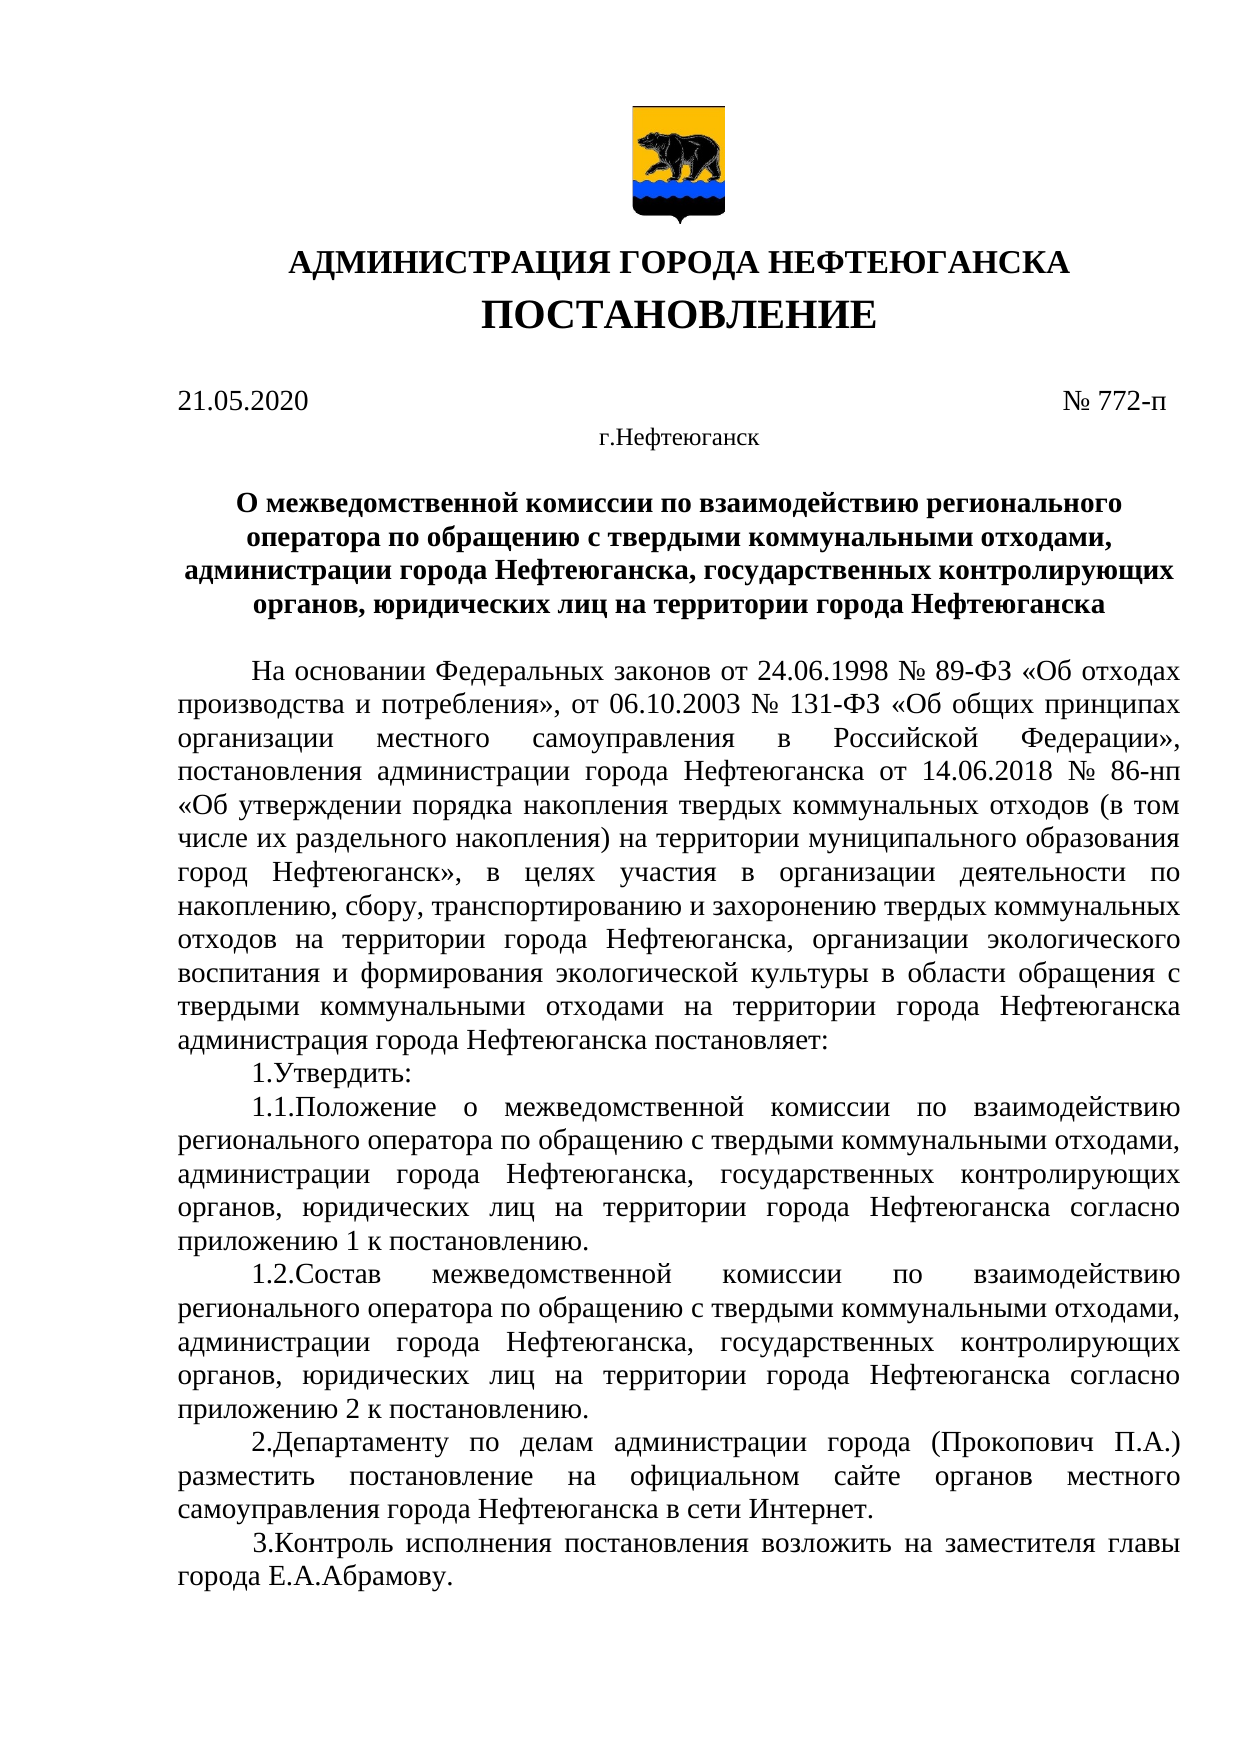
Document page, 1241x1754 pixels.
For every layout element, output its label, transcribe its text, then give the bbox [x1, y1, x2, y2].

text 21.05.2020 № 772-п [177, 383, 1181, 417]
text ПОСТАНОВЛЕНИЕ [177, 290, 1181, 338]
text 2.Департаменту по делам администрации города (Прокопович П.А.) разместить постановление на официальном сайте органов местного самоуправления города Нефтеюганска в сети Интернет. [177, 1424, 1181, 1525]
text На основании Федеральных законов от 24.06.1998 № 89-ФЗ «Об отходах производства и потребления», от 06.10.2003 № 131-ФЗ «Об общих принципах организации местного самоуправления в Российской Федерации», постановления администрации города Нефтеюганска от 14.06.2018 № 86-нп «Об утверждении порядка накопления твердых коммунальных отходов (в том числе их раздельного накопления) на территории муниципального образования город Нефтеюганск», в целях участия в организации деятельности по накоплению, сбору, транспортированию и захоронению твердых коммунальных отходов на территории города Нефтеюганска, организации экологического воспитания и формирования экологической культуры в области обращения с твердыми коммунальными отходами на территории города Нефтеюганска администрация города Нефтеюганска постановляет: [177, 653, 1181, 1055]
text г.Нефтеюганск [177, 422, 1181, 451]
picture [631, 106, 725, 222]
text О межведомственной комиссии по взаимодействию регионального оператора по обращению с твердыми коммунальными отходами, администрации города Нефтеюганска, государственных контролирующих органов, юридических лиц на территории города Нефтеюганска [177, 485, 1181, 619]
text 3.Контроль исполнения постановления возложить на заместителя главы города Е.А.Абрамову. [177, 1525, 1181, 1592]
text 1.Утвердить: [177, 1055, 1181, 1089]
text 1.1.Положение о межведомственной комиссии по взаимодействию регионального оператора по обращению с твердыми коммунальными отходами, администрации города Нефтеюганска, государственных контролирующих органов, юридических лиц на территории города Нефтеюганска согласно приложению 1 к постановлению. [177, 1089, 1181, 1257]
text 1.2.Состав межведомственной комиссии по взаимодействию регионального оператора по обращению с твердыми коммунальными отходами, администрации города Нефтеюганска, государственных контролирующих органов, юридических лиц на территории города Нефтеюганска согласно приложению 2 к постановлению. [177, 1257, 1181, 1424]
text АДМИНИСТРАЦИЯ ГОРОДА НЕФТЕЮГАНСКА [177, 242, 1181, 280]
